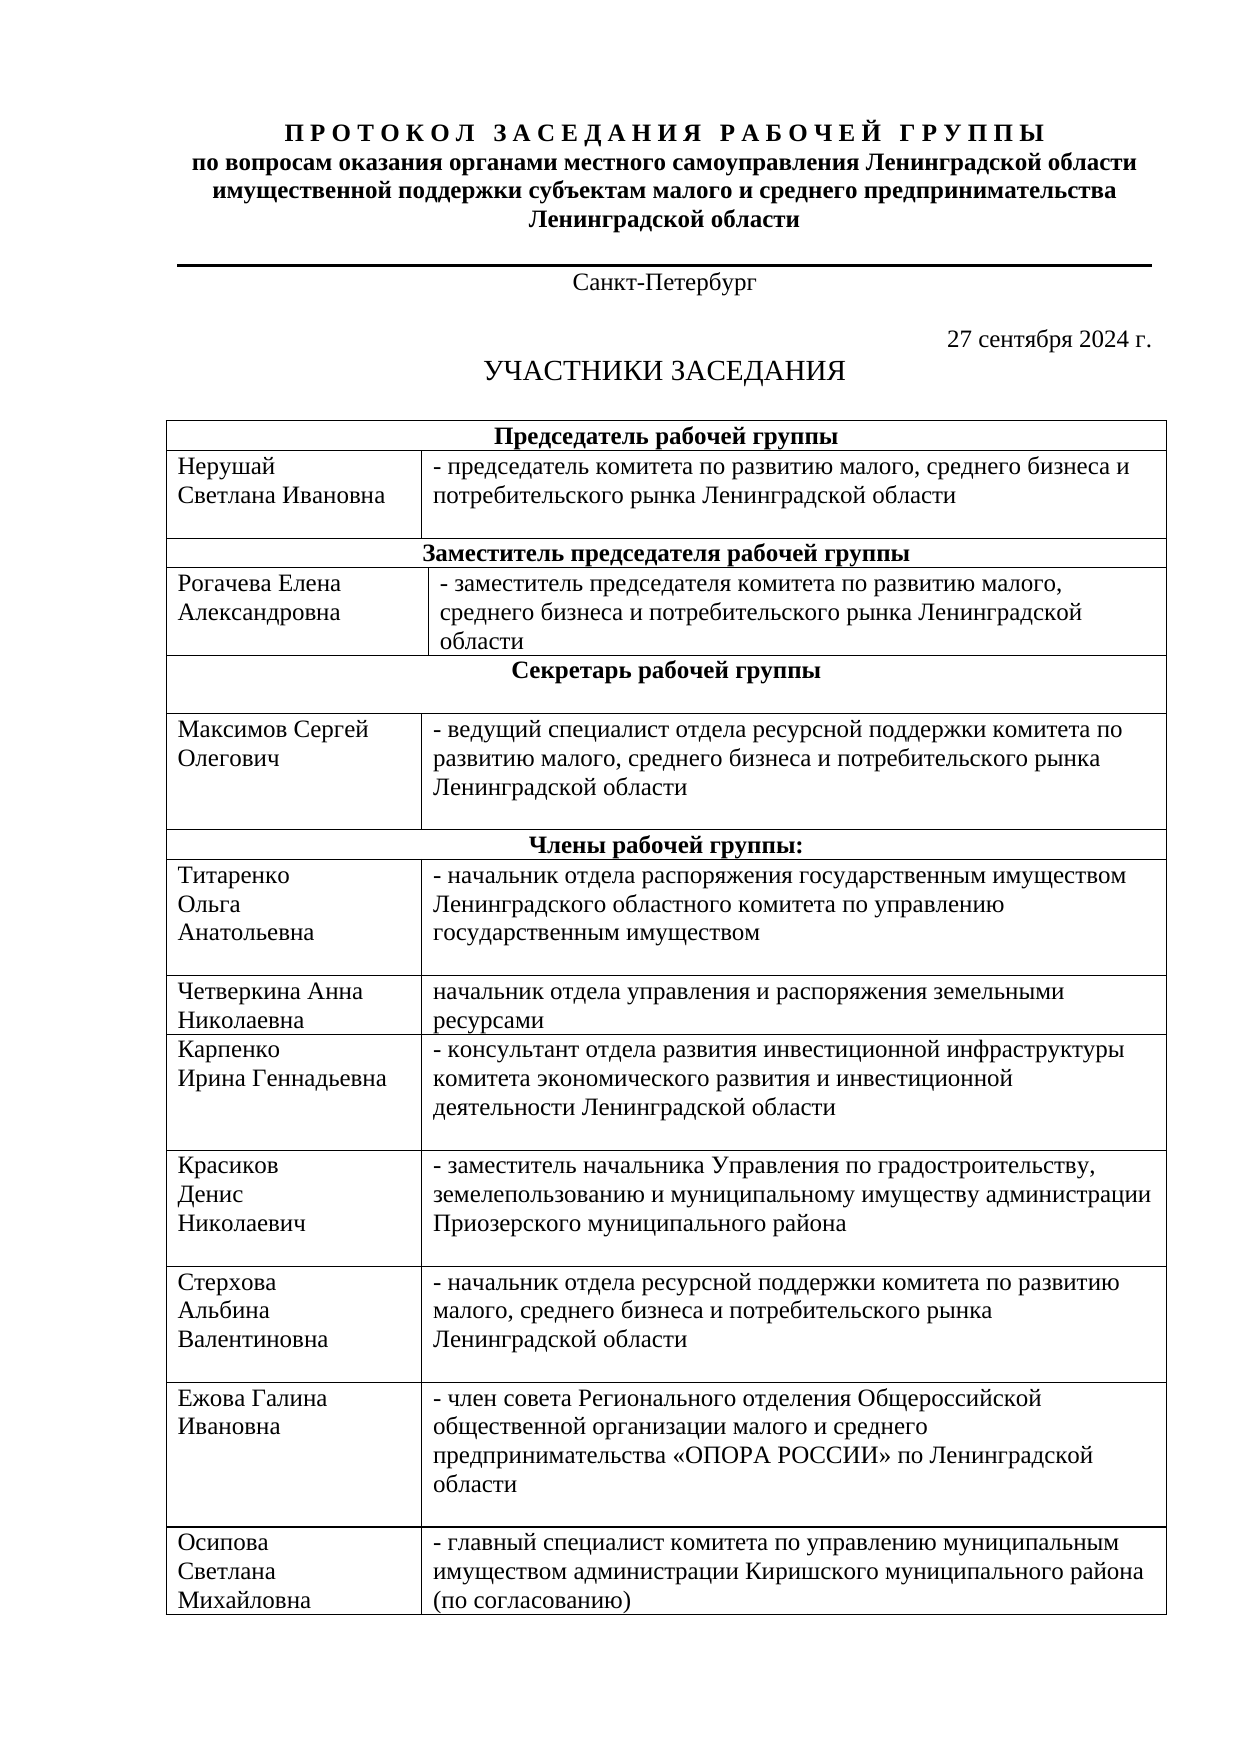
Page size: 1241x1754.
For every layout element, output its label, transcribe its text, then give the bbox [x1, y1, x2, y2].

table_cell - ведущий специалист отдела ресурсной поддержки комитета по развитию малого, среднего бизнеса и потребительского рынка Ленинградской области [422, 714, 1166, 829]
table_cell Осипова Светлана Михайловна [167, 1528, 421, 1614]
text УЧАСТНИКИ ЗАСЕДАНИЯ [177, 353, 1152, 387]
table_cell Рогачева Елена Александровна [167, 568, 428, 654]
table_cell Красиков Денис Николаевич [167, 1151, 421, 1266]
table_cell Максимов Сергей Олегович [167, 714, 421, 829]
table_cell Члены рабочей группы: [167, 830, 1166, 859]
table_cell - консультант отдела развития инвестиционной инфраструктуры комитета экономического развития и инвестиционной деятельности Ленинградской области [422, 1035, 1166, 1149]
text 27 сентября 2024 г. [177, 324, 1152, 353]
table_cell Нерушай Светлана Ивановна [167, 451, 421, 537]
table_cell - начальник отдела распоряжения государственным имуществом Ленинградского областного комитета по управлению государственным имуществом [422, 860, 1166, 975]
table_cell - начальник отдела ресурсной поддержки комитета по развитию малого, среднего бизнеса и потребительского рынка Ленинградской области [422, 1267, 1166, 1382]
table_header Председатель рабочей группы [167, 421, 1166, 450]
table_cell Заместитель председателя рабочей группы [167, 539, 1166, 567]
table_cell Четверкина Анна Николаевна [167, 976, 421, 1033]
table_cell Секретарь рабочей группы [167, 656, 1166, 713]
table_cell - главный специалист комитета по управлению муниципальным имуществом администрации Киришского муниципального района (по согласованию) [422, 1528, 1166, 1614]
table_cell начальник отдела управления и распоряжения земельными ресурсами [422, 976, 1166, 1033]
table_cell - член совета Регионального отделения Общероссийской общественной организации малого и среднего предпринимательства «ОПОРА РОССИИ» по Ленинградской области [422, 1383, 1166, 1526]
table_cell - заместитель председателя комитета по развитию малого, среднего бизнеса и потребительского рынка Ленинградской области [429, 568, 1166, 654]
table_cell - председатель комитета по развитию малого, среднего бизнеса и потребительского рынка Ленинградской области [422, 451, 1166, 537]
text по вопросам оказания органами местного самоуправления Ленинградской области имущественной поддержки субъектам малого и среднего предпринимательства Ленинградской области [177, 147, 1152, 233]
table_cell Титаренко Ольга Анатольевна [167, 860, 421, 975]
table_cell Ежова Галина Ивановна [167, 1383, 421, 1526]
table_cell Карпенко Ирина Геннадьевна [167, 1035, 421, 1149]
text Санкт-Петербург [177, 267, 1152, 296]
table_cell Стерхова Альбина Валентиновна [167, 1267, 421, 1382]
table_cell - заместитель начальника Управления по градостроительству, земелепользованию и муниципальному имуществу администрации Приозерского муниципального района [422, 1151, 1166, 1266]
text ПРОТОКОЛ ЗАСЕДАНИЯ РАБОЧЕЙ ГРУППЫ [177, 118, 1152, 147]
